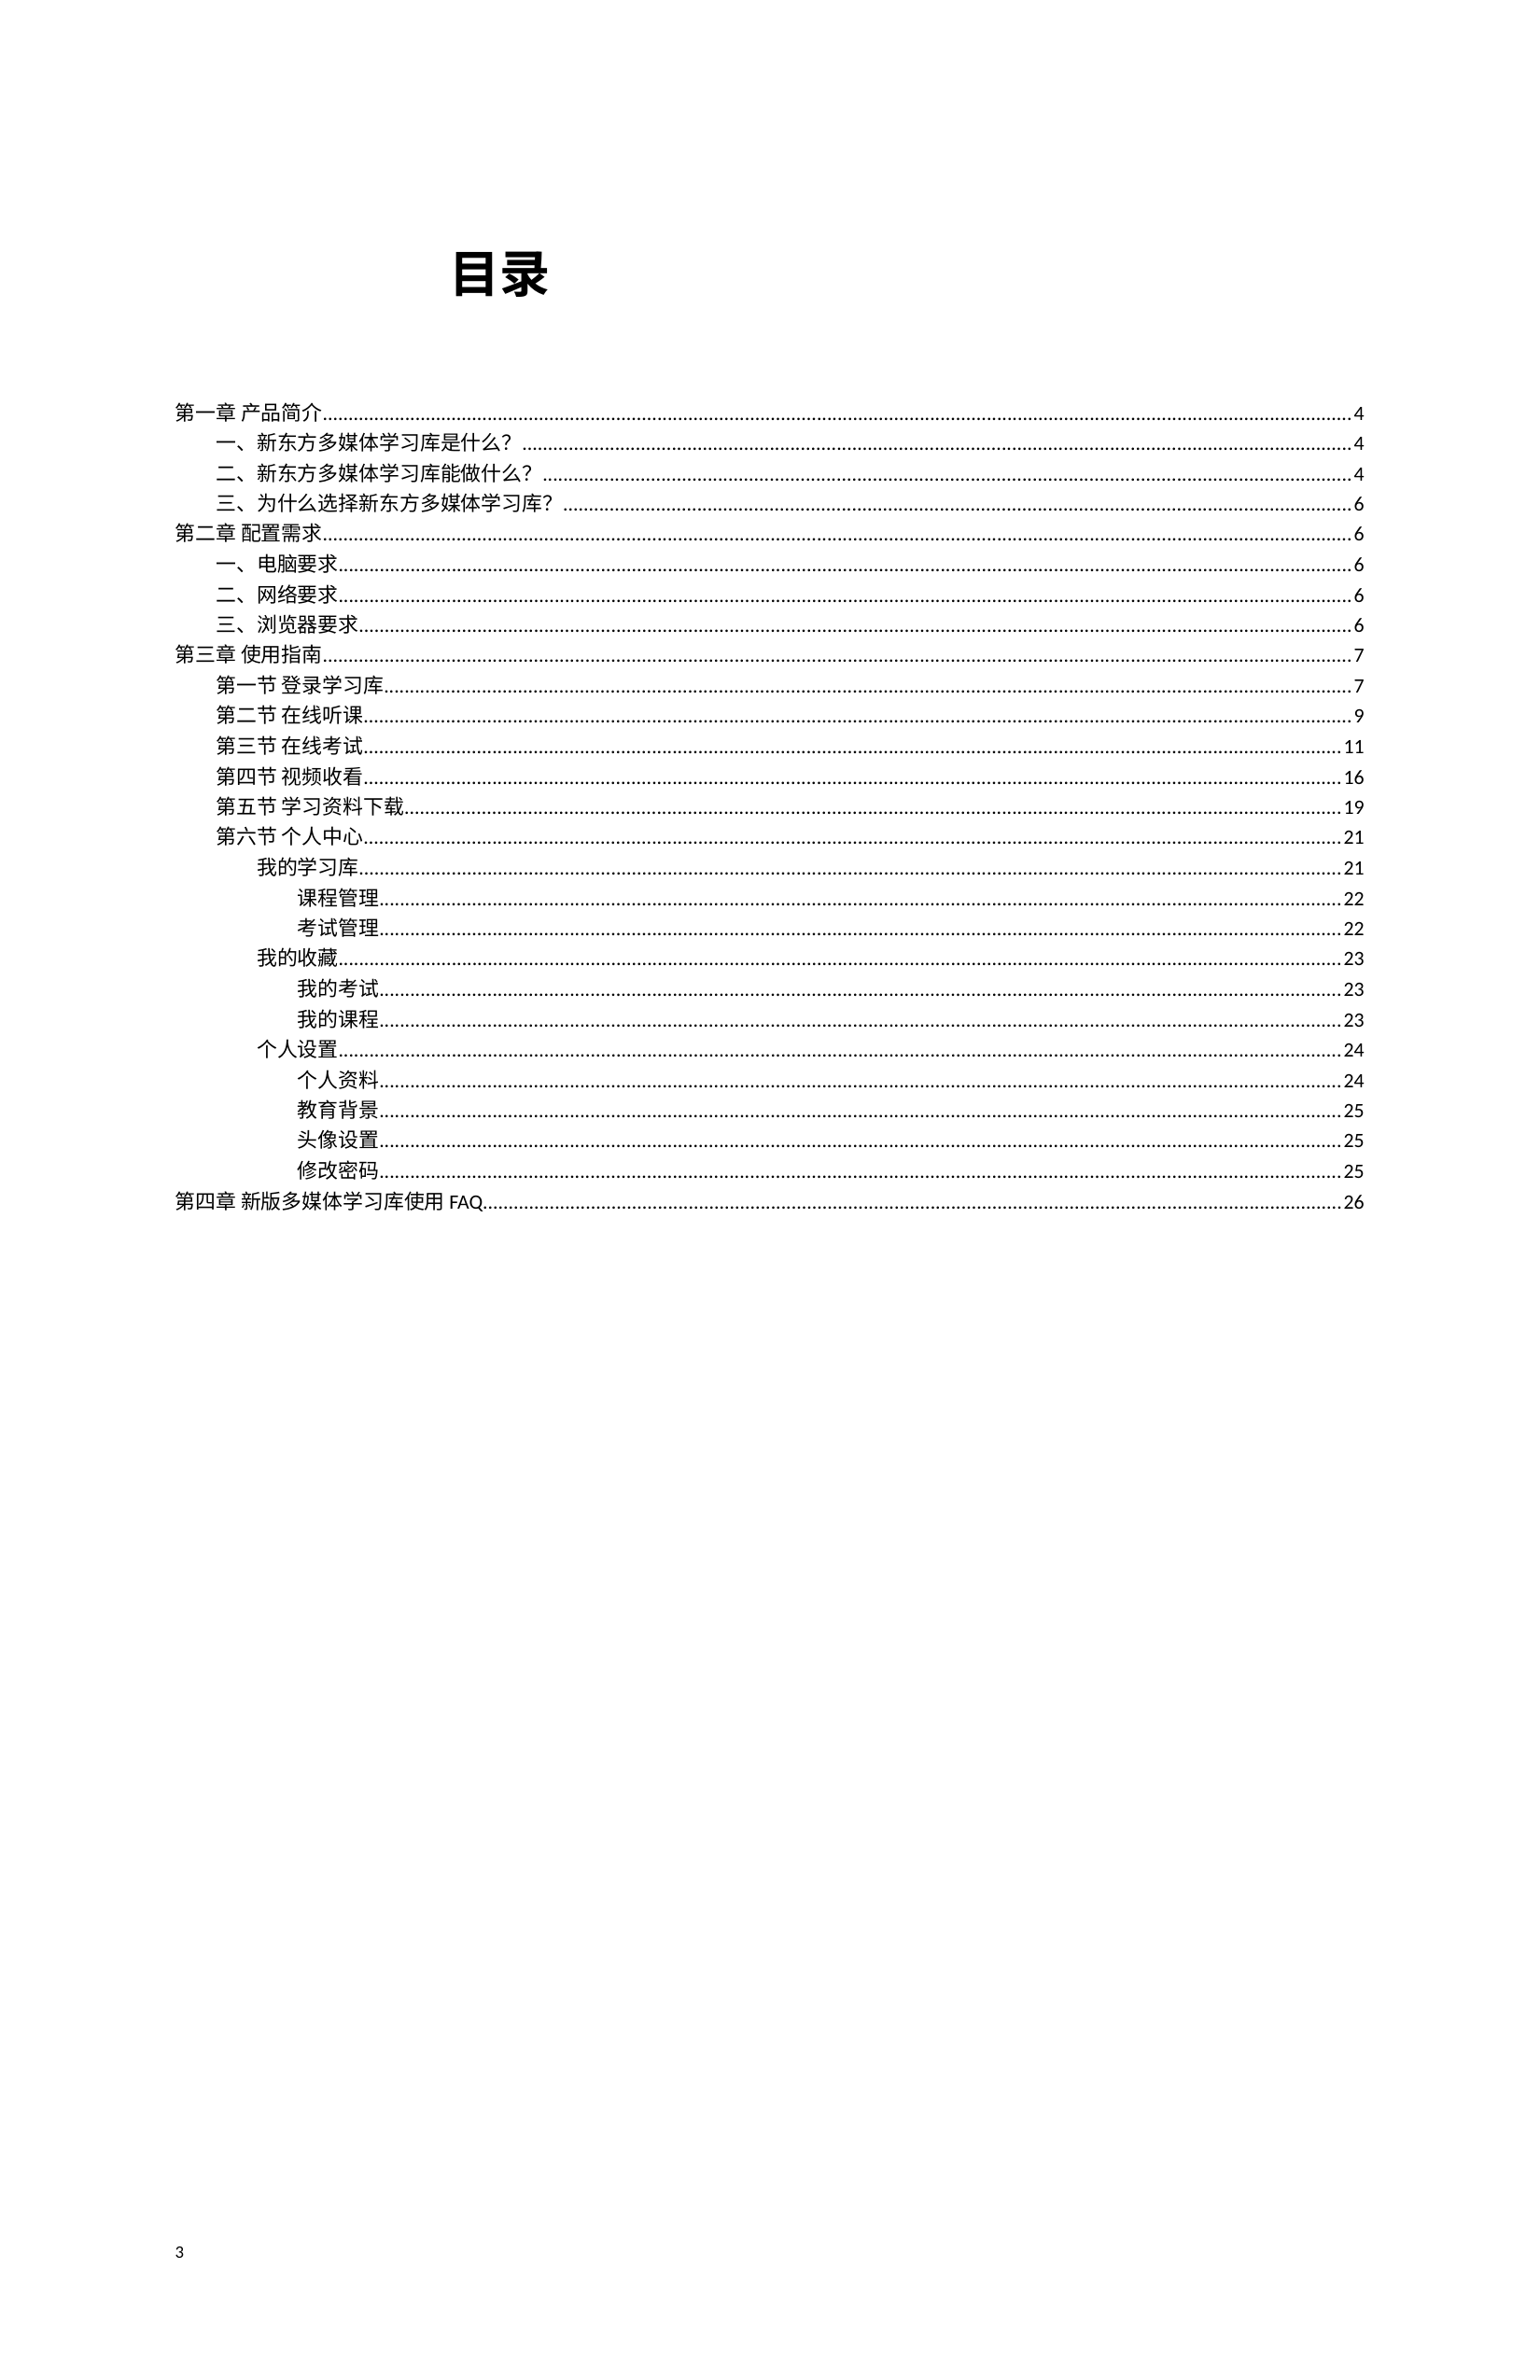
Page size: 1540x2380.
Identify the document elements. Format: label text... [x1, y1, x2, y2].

text 个人资料 24 [298, 1063, 1365, 1094]
text 第五节 学习资料下载 19 [216, 791, 1365, 820]
text 第四章 新版多媒体学习库使用FAQ 26 [175, 1184, 1365, 1215]
text 个人设置 24 [257, 1033, 1365, 1063]
text 二、网络要求 6 [216, 578, 1365, 609]
text 二、新东方多媒体学习库能做什么？ 4 [216, 456, 1365, 487]
text 第三节 在线考试 11 [216, 730, 1365, 760]
text 我的学习库 21 [257, 851, 1365, 881]
text 一、新东方多媒体学习库是什么？ 4 [216, 427, 1365, 456]
text 我的收藏 23 [257, 942, 1365, 973]
text 我的课程 23 [298, 1002, 1365, 1033]
text 第二章 配置需求 6 [175, 517, 1365, 548]
text 考试管理 22 [298, 912, 1365, 942]
text 课程管理 22 [298, 881, 1365, 912]
text 我的考试 23 [298, 973, 1365, 1002]
text 第一节 登录学习库 7 [216, 669, 1365, 699]
text 第六节 个人中心 21 [216, 820, 1365, 851]
text 第一章 产品简介 4 [175, 396, 1365, 427]
text 第二节 在线听课 9 [216, 699, 1365, 730]
text 第三章 使用指南 7 [175, 638, 1365, 669]
text 三、为什么选择新东方多媒体学习库？ 6 [216, 487, 1365, 517]
text 修改密码 25 [298, 1155, 1365, 1184]
text 头像设置 25 [298, 1124, 1365, 1155]
text 第四节 视频收看 16 [216, 760, 1365, 791]
text 一、电脑要求 6 [216, 548, 1365, 578]
text 教育背景 25 [298, 1094, 1365, 1124]
text 三、浏览器要求 6 [216, 609, 1365, 638]
text 目录 [175, 226, 1365, 316]
